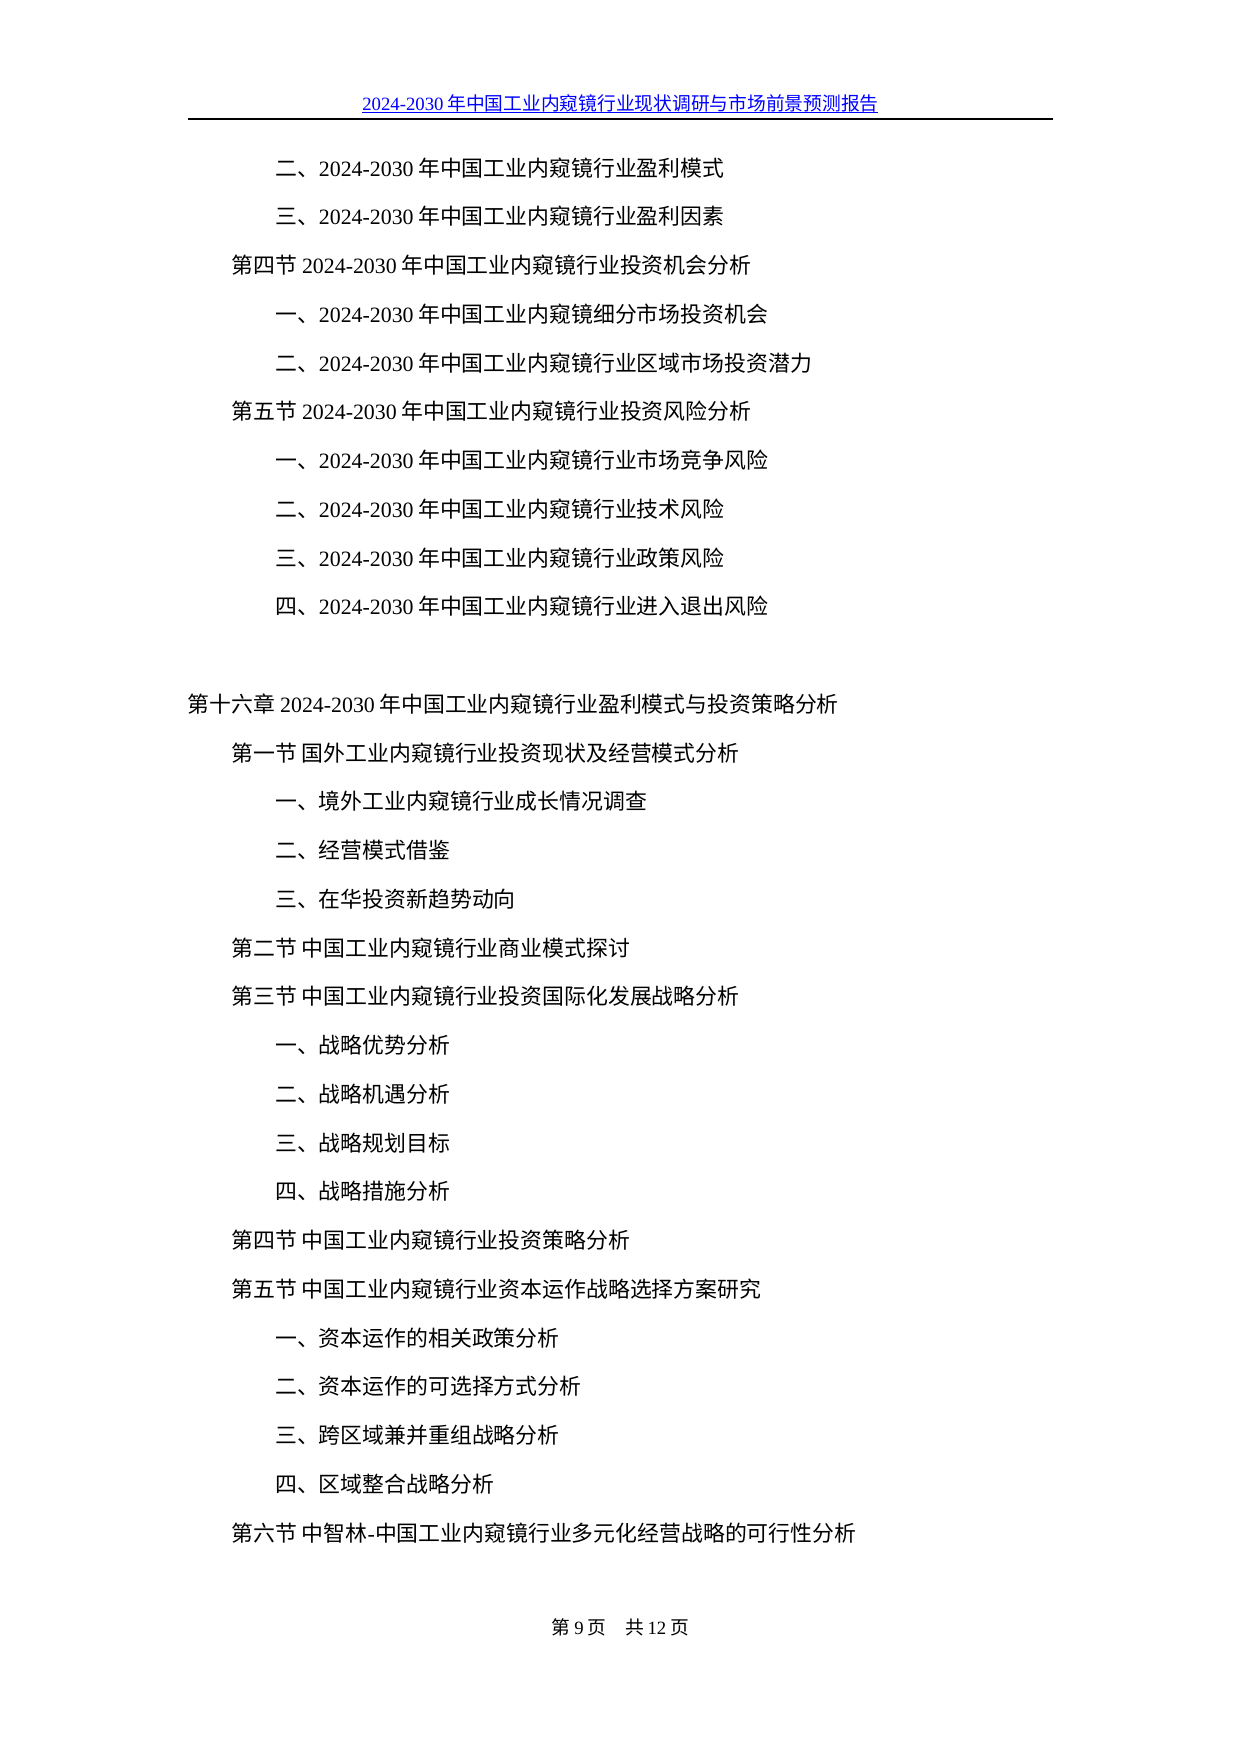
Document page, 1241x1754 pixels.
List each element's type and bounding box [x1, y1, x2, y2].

text [187, 150, 1053, 1548]
